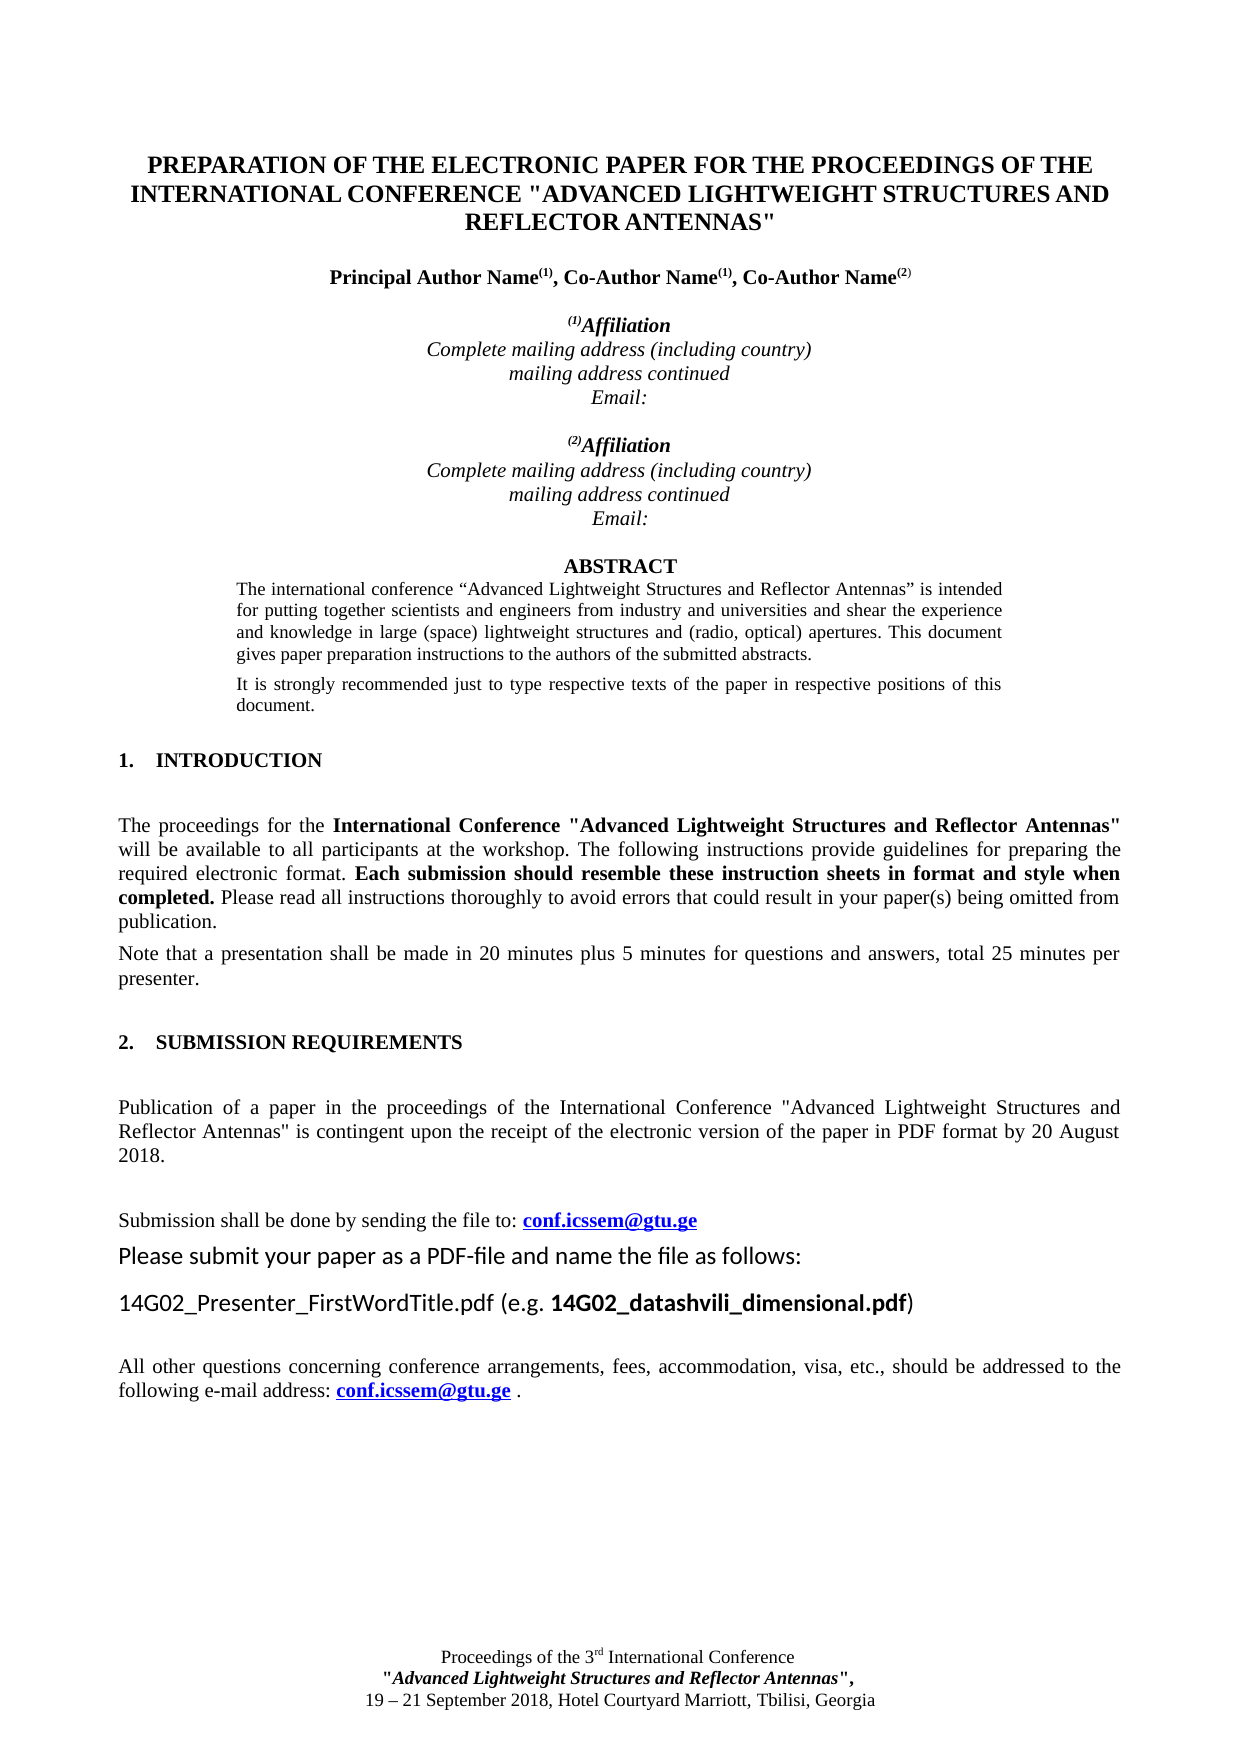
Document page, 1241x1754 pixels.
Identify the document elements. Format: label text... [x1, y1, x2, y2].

text (2)Affiliation [118, 433, 1122, 457]
text The international conference “Advanced Lightweight Structures and Reflector Antennas” is intended for putting together scientists and engineers from industry and universities and shear the experience and knowledge in large (space) lightweight structures and (radio, optical) apertures. This document gives paper preparation instructions to the authors of the submitted abstracts. [236, 578, 1004, 664]
text (1)Affiliation [118, 313, 1122, 337]
text Complete mailing address (including country) [118, 457, 1122, 482]
text mailing address continued [118, 482, 1122, 506]
text Please submit your paper as a PDF-file and name the file as follows: 14G02_Presenter_FirstWordTitle.pdf (e.g. 14G02_datashvili_dimensional.pdf) [118, 1240, 1122, 1322]
text Email: [118, 385, 1122, 409]
text mailing address continued [118, 361, 1122, 385]
text Note that a presentation shall be made in 20 minutes plus 5 minutes for questions and answers, total 25 minutes per presenter. [118, 941, 1122, 989]
text Complete mailing address (including country) [118, 337, 1122, 361]
text Email: [118, 506, 1122, 530]
subtitle INTRODUCTION [118, 748, 1122, 772]
title PREPARATION OF THE ELECTRONIC PAPER FOR THE PROCEEDINGS OF THE INTERNATIONAL CONFERENCE "ADVANCED LIGHTWEIGHT STRUCTURES AND REFLECTOR ANTENNAS" [118, 150, 1122, 236]
text All other questions concerning conference arrangements, fees, accommodation, visa, etc., should be addressed to the following e-mail address: conf.icssem@gtu.ge . [118, 1354, 1122, 1402]
text The proceedings for the International Conference "Advanced Lightweight Structures and Reflector Antennas" will be available to all participants at the workshop. The following instructions provide guidelines for preparing the required electronic format. Each submission should resemble these instruction sheets in format and style when completed. Please read all instructions thoroughly to avoid errors that could result in your paper(s) being omitted from publication. [118, 813, 1122, 933]
text It is strongly recommended just to type respective texts of the paper in respective positions of this document. [236, 672, 1004, 716]
text Publication of a paper in the proceedings of the International Conference "Advanced Lightweight Structures and Reflector Antennas" is contingent upon the receipt of the electronic version of the paper in PDF format by 20 August 2018. [118, 1095, 1122, 1167]
text Principal Author Name(1), Co-Author Name(1), Co-Author Name(2) [118, 265, 1122, 289]
text Submission shall be done by sending the file to: conf.icssem@gtu.ge [118, 1208, 1122, 1232]
text ABSTRACT [118, 554, 1122, 578]
subtitle SUBMISSION REQUIREMENTS [118, 1030, 1122, 1054]
